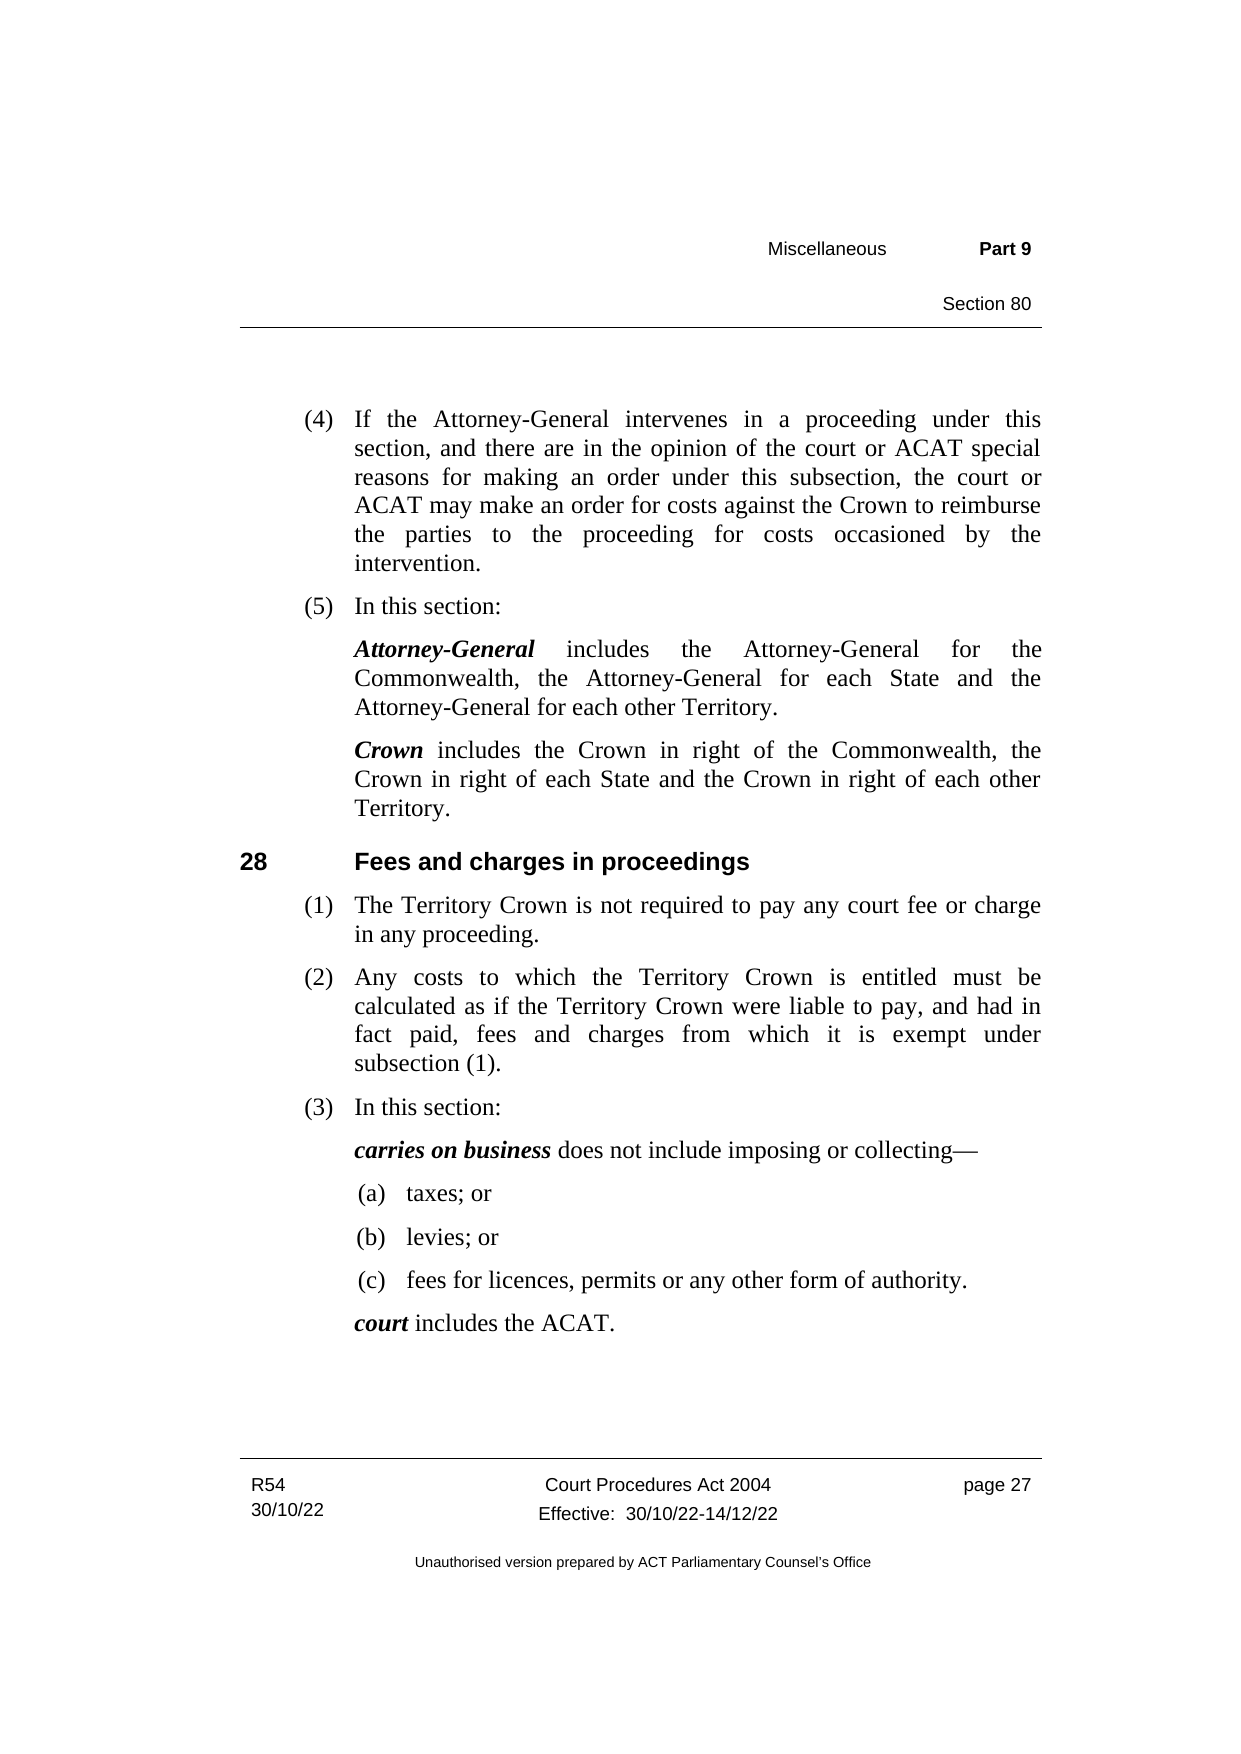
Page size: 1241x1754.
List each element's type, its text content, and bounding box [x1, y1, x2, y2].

text (b) levies; or [239, 1222, 1042, 1250]
text Crown includes the Crown in right of the Commonwealth, the Crown in right of each State and the Crown in right of each other Territory. [354, 735, 1042, 822]
text (1) The Territory Crown is not required to pay any court fee or charge in any proceeding. [239, 890, 1042, 947]
text (2) Any costs to which the Territory Crown is entitled must be calculated as if the Territory Crown were liable to pay, and had in fact paid, fees and charges from which it is exempt under subsection (1). [239, 962, 1042, 1077]
text 28 Fees and charges in proceedings [239, 847, 1042, 875]
text (c) fees for licences, permits or any other form of authority. [239, 1265, 1042, 1294]
text (a) taxes; or [239, 1178, 1042, 1207]
text court includes the ACAT. [354, 1308, 1042, 1337]
text (3) In this section: [239, 1092, 1042, 1120]
text (4) If the Attorney-General intervenes in a proceeding under this section, and there are in the opinion of the court or ACAT special reasons for making an order under this subsection, the court or ACAT may make an order for costs against the Crown to reimburse the parties to the proceeding for costs occasioned by the intervention. [239, 404, 1042, 577]
text (5) In this section: [239, 591, 1042, 620]
text carries on business does not include imposing or collecting— [354, 1135, 1042, 1164]
text Attorney-General includes the Attorney-General for the Commonwealth, the Attorney-General for each State and the Attorney-General for each other Territory. [354, 634, 1042, 721]
